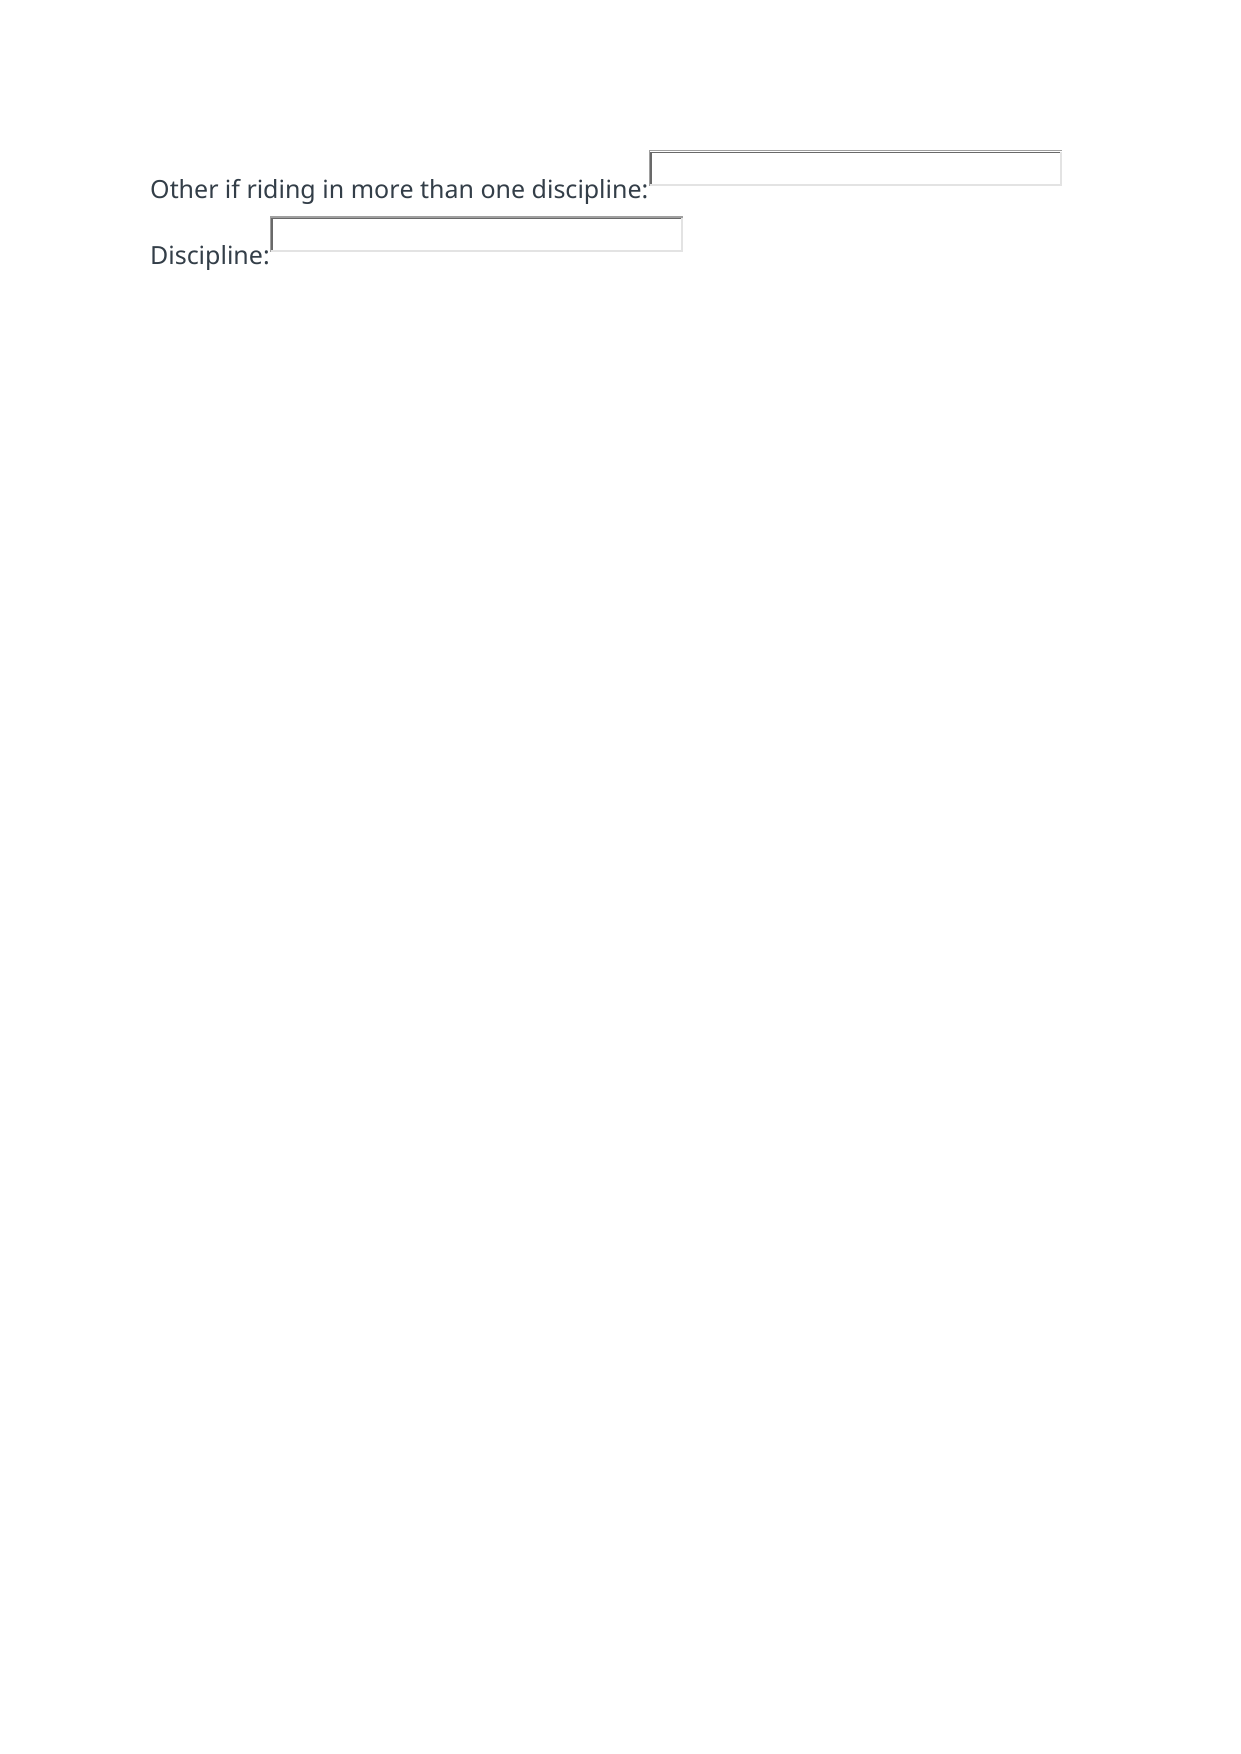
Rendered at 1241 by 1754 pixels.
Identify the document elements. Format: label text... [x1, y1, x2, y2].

text Other if riding in more than one discipline: [150, 150, 1090, 205]
text Discipline: [150, 216, 1090, 272]
